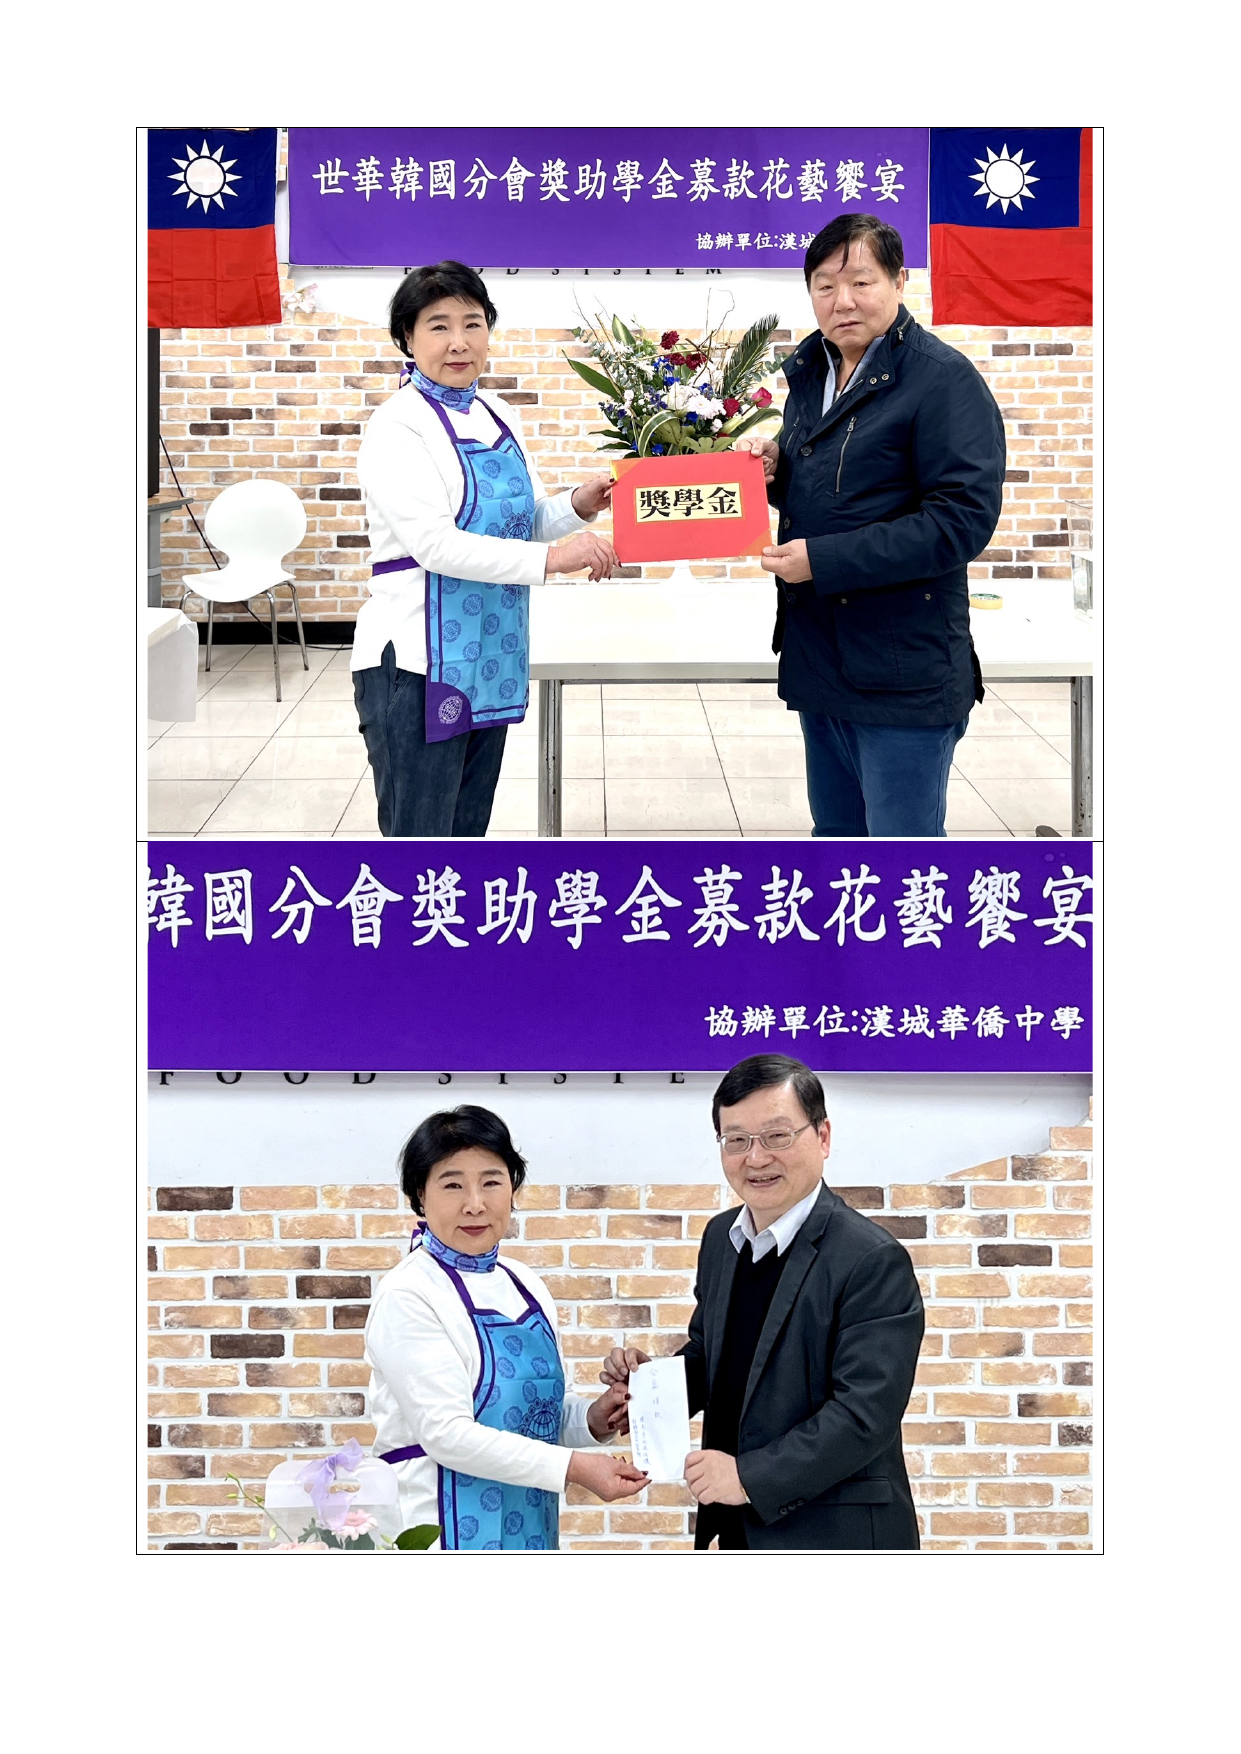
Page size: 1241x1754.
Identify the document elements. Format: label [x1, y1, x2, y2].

picture [147, 841, 1093, 1550]
picture [147, 128, 1093, 837]
table_cell [137, 128, 1103, 841]
table_cell [137, 842, 1103, 1554]
